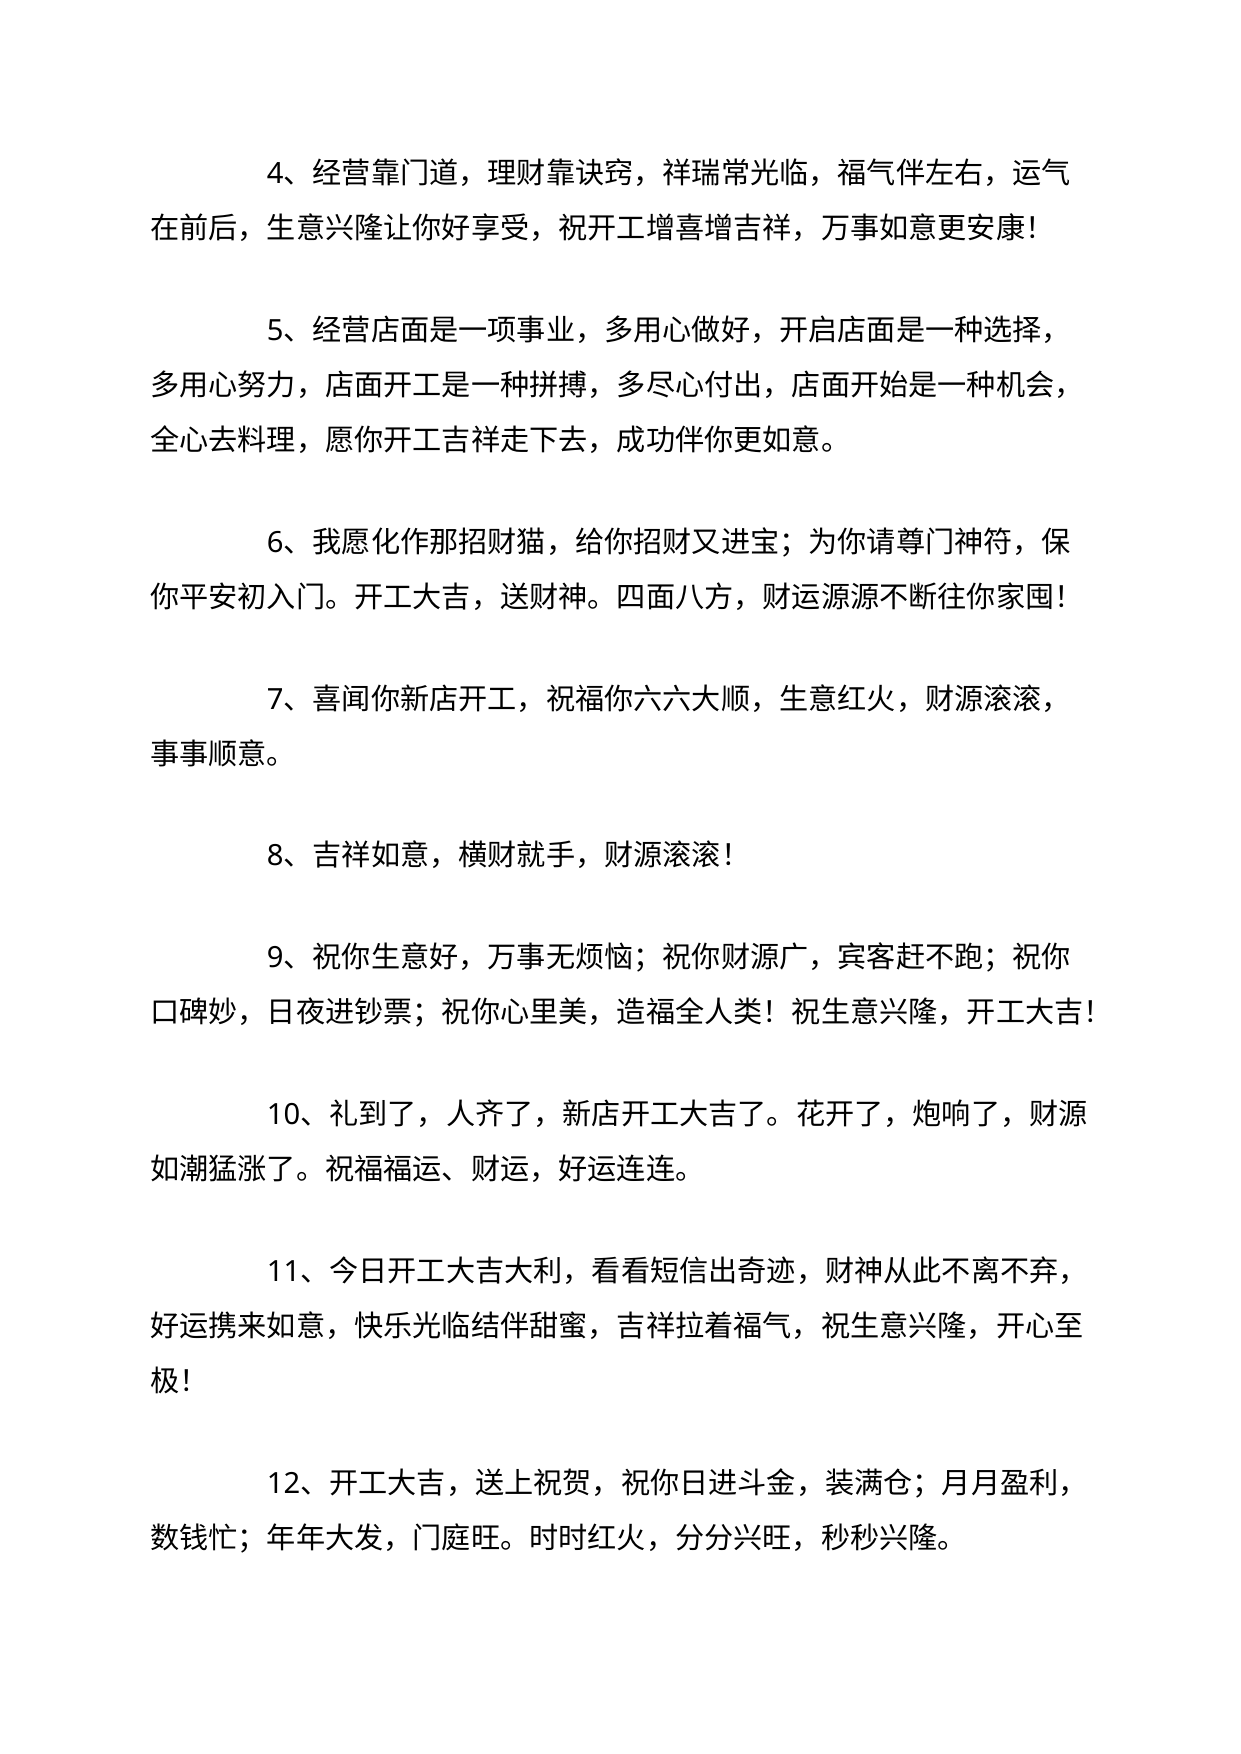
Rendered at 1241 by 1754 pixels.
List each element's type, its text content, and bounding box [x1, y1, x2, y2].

text 10、礼到了，人齐了，新店开工大吉了。花开了，炮响了，财源如潮猛涨了。祝福福运、财运，好运连连。 [150, 1091, 1090, 1188]
text 5、经营店面是一项事业，多用心做好，开启店面是一种选择，多用心努力，店面开工是一种拼搏，多尽心付出，店面开始是一种机会，全心去料理，愿你开工吉祥走下去，成功伴你更如意。 [150, 307, 1090, 459]
text 4、经营靠门道，理财靠诀窍，祥瑞常光临，福气伴左右，运气在前后，生意兴隆让你好享受，祝开工增喜增吉祥，万事如意更安康！ [150, 150, 1090, 247]
text 12、开工大吉，送上祝贺，祝你日进斗金，装满仓；月月盈利，数钱忙；年年大发，门庭旺。时时红火，分分兴旺，秒秒兴隆。 [150, 1459, 1090, 1556]
text 6、我愿化作那招财猫，给你招财又进宝；为你请尊门神符，保你平安初入门。开工大吉，送财神。四面八方，财运源源不断往你家囤！ [150, 518, 1090, 616]
text 7、喜闻你新店开工，祝福你六六大顺，生意红火，财源滚滚，事事顺意。 [150, 675, 1090, 772]
text 9、祝你生意好，万事无烦恼；祝你财源广，宾客赶不跑；祝你口碑妙，日夜进钞票；祝你心里美，造福全人类！祝生意兴隆，开工大吉！ [150, 934, 1090, 1031]
text 11、今日开工大吉大利，看看短信出奇迹，财神从此不离不弃，好运携来如意，快乐光临结伴甜蜜，吉祥拉着福气，祝生意兴隆，开心至极！ [150, 1247, 1090, 1400]
text 8、吉祥如意，横财就手，财源滚滚！ [150, 832, 1090, 874]
